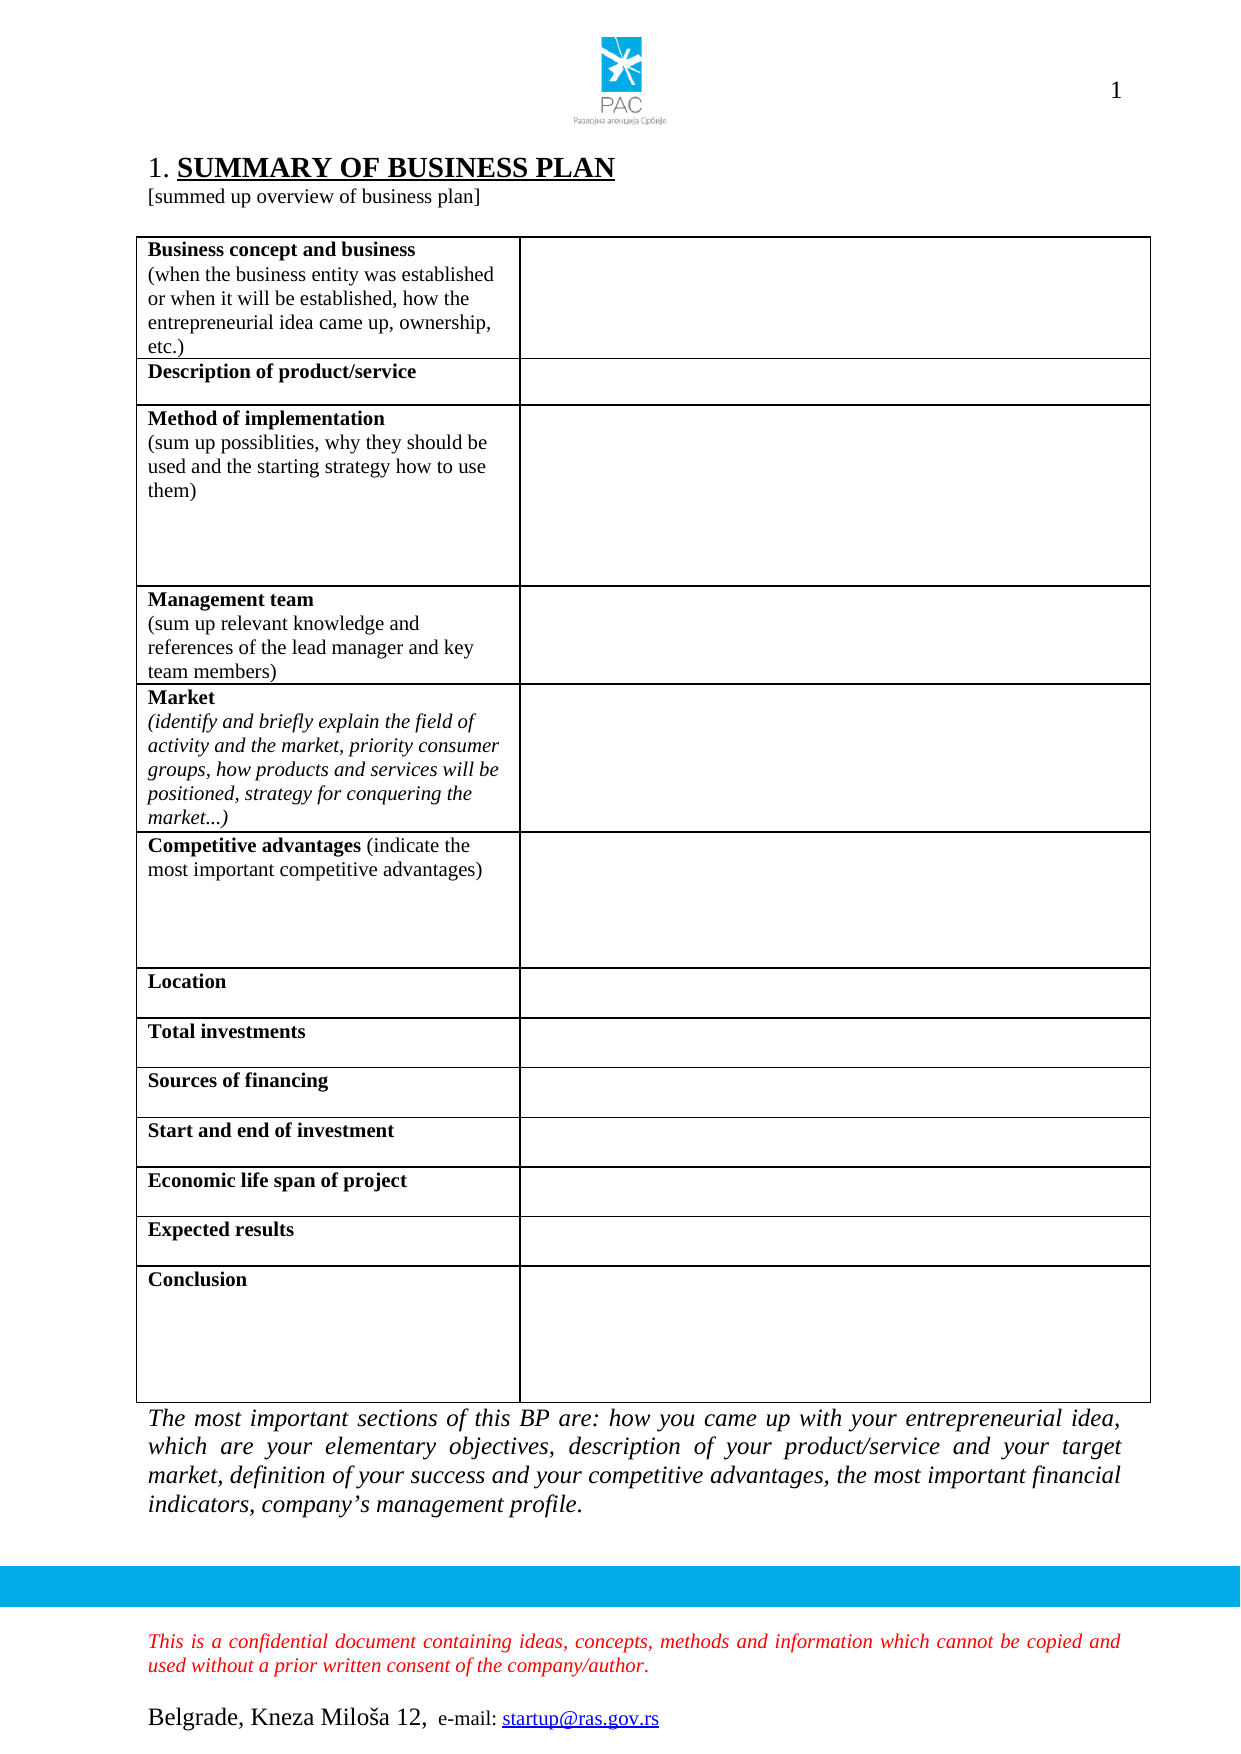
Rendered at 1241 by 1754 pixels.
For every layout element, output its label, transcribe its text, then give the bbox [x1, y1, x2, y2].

table_cell [521, 1118, 1150, 1166]
table_cell Competitive advantages (indicate the most important competitive advantages) [137, 833, 519, 967]
picture [574, 37, 666, 125]
table_cell [521, 1267, 1150, 1402]
text [summed up overview of business plan] [148, 183, 1122, 208]
table_cell Start and end of investment [137, 1118, 519, 1166]
table_cell [521, 969, 1150, 1017]
table_cell [521, 406, 1150, 585]
table_cell [521, 1217, 1150, 1265]
table_cell [521, 587, 1150, 683]
table_cell Economic life span of project [137, 1168, 519, 1216]
table_cell Method of implementation (sum up possiblities, why they should be used and the starting strategy how to use them) [137, 406, 519, 585]
table_cell [521, 685, 1150, 831]
table_header Business concept and business (when the business entity was established or when it will be established, how the entrepreneurial idea came up, ownership, etc.) [137, 238, 519, 358]
table_cell [521, 1068, 1150, 1116]
table_cell Conclusion [137, 1267, 519, 1402]
table_cell Expected results [137, 1217, 519, 1265]
table_cell Description of product/service [137, 359, 519, 404]
text The most important sections of this BP are: how you came up with your entrepreneurial idea, which are your elementary objectives, description of your product/service and your target market, definition of your success and your competitive advantages, the most important financial indicators, company’s management profile. [148, 1403, 1122, 1518]
table_cell [521, 1168, 1150, 1216]
text 1. SUMMARY OF BUSINESS PLAN [148, 150, 1122, 183]
table_cell [521, 359, 1150, 404]
table_cell Total investments [137, 1019, 519, 1067]
table_cell [521, 1019, 1150, 1067]
table_cell Sources of financing [137, 1068, 519, 1116]
table_cell Management team (sum up relevant knowledge and references of the lead manager and key team members) [137, 587, 519, 683]
table_cell Market (identify and briefly explain the field of activity and the market, priority consumer groups, how products and services will be positioned, strategy for conquering the market...) [137, 685, 519, 831]
table_cell [521, 833, 1150, 967]
table_cell Location [137, 969, 519, 1017]
table_header [521, 238, 1150, 358]
